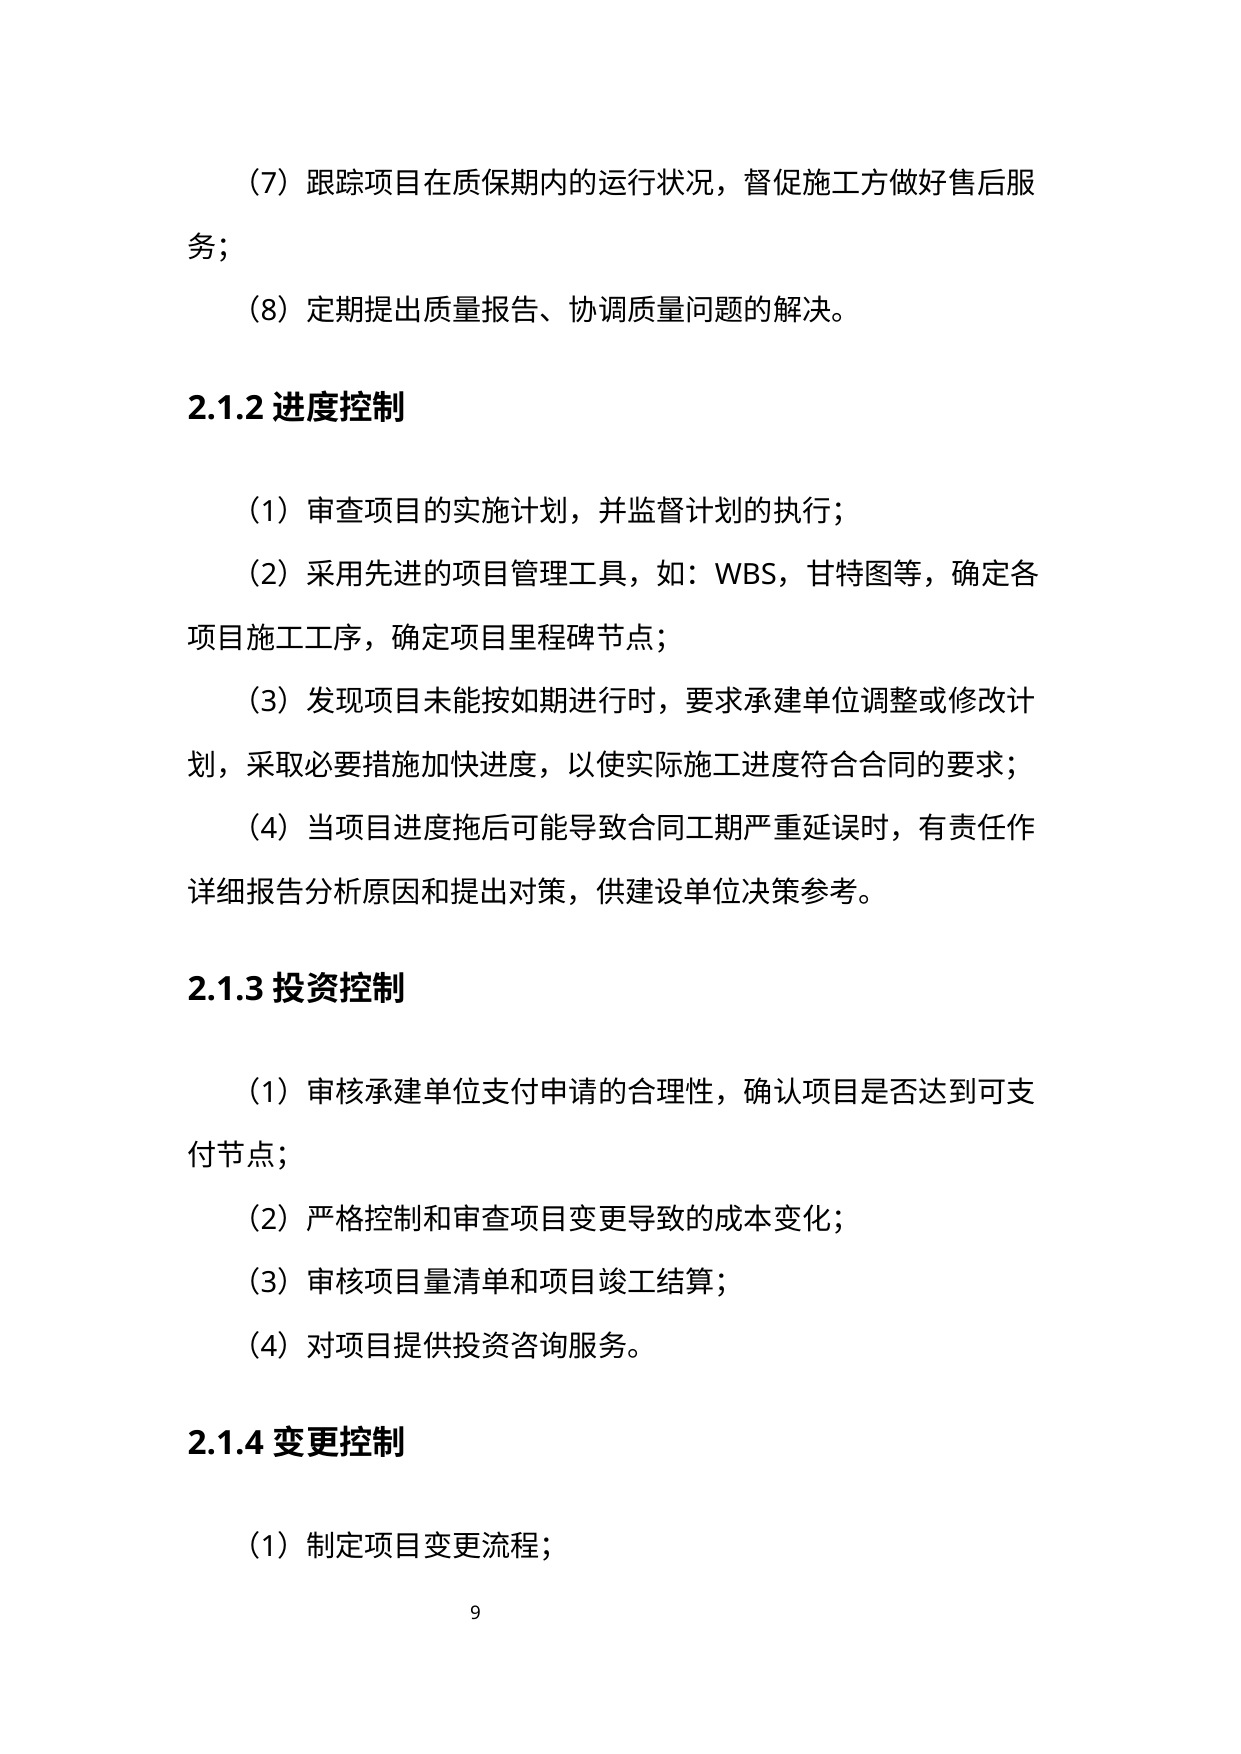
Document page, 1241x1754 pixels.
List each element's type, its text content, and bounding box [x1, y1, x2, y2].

text （1）审查项目的实施计划，并监督计划的执行； [187, 487, 1053, 529]
text （4）对项目提供投资咨询服务。 [187, 1322, 1053, 1365]
subtitle 进度控制 [187, 372, 1053, 437]
text （1）制定项目变更流程； [187, 1523, 1053, 1565]
subtitle 投资控制 [187, 953, 1053, 1018]
text （2）采用先进的项目管理工具，如：WBS，甘特图等，确定各项目施工工序，确定项目里程碑节点； [187, 551, 1053, 656]
text （1）审核承建单位支付申请的合理性，确认项目是否达到可支付节点； [187, 1068, 1053, 1174]
text （4）当项目进度拖后可能导致合同工期严重延误时，有责任作详细报告分析原因和提出对策，供建设单位决策参考。 [187, 804, 1053, 910]
text （2）严格控制和审查项目变更导致的成本变化； [187, 1195, 1053, 1238]
text （3）发现项目未能按如期进行时，要求承建单位调整或修改计划，采取必要措施加快进度，以使实际施工进度符合合同的要求； [187, 678, 1053, 783]
subtitle 变更控制 [187, 1408, 1053, 1473]
text （3）审核项目量清单和项目竣工结算； [187, 1259, 1053, 1301]
text （7）跟踪项目在质保期内的运行状况，督促施工方做好售后服务； [187, 160, 1053, 266]
text （8）定期提出质量报告、协调质量问题的解决。 [187, 287, 1053, 329]
